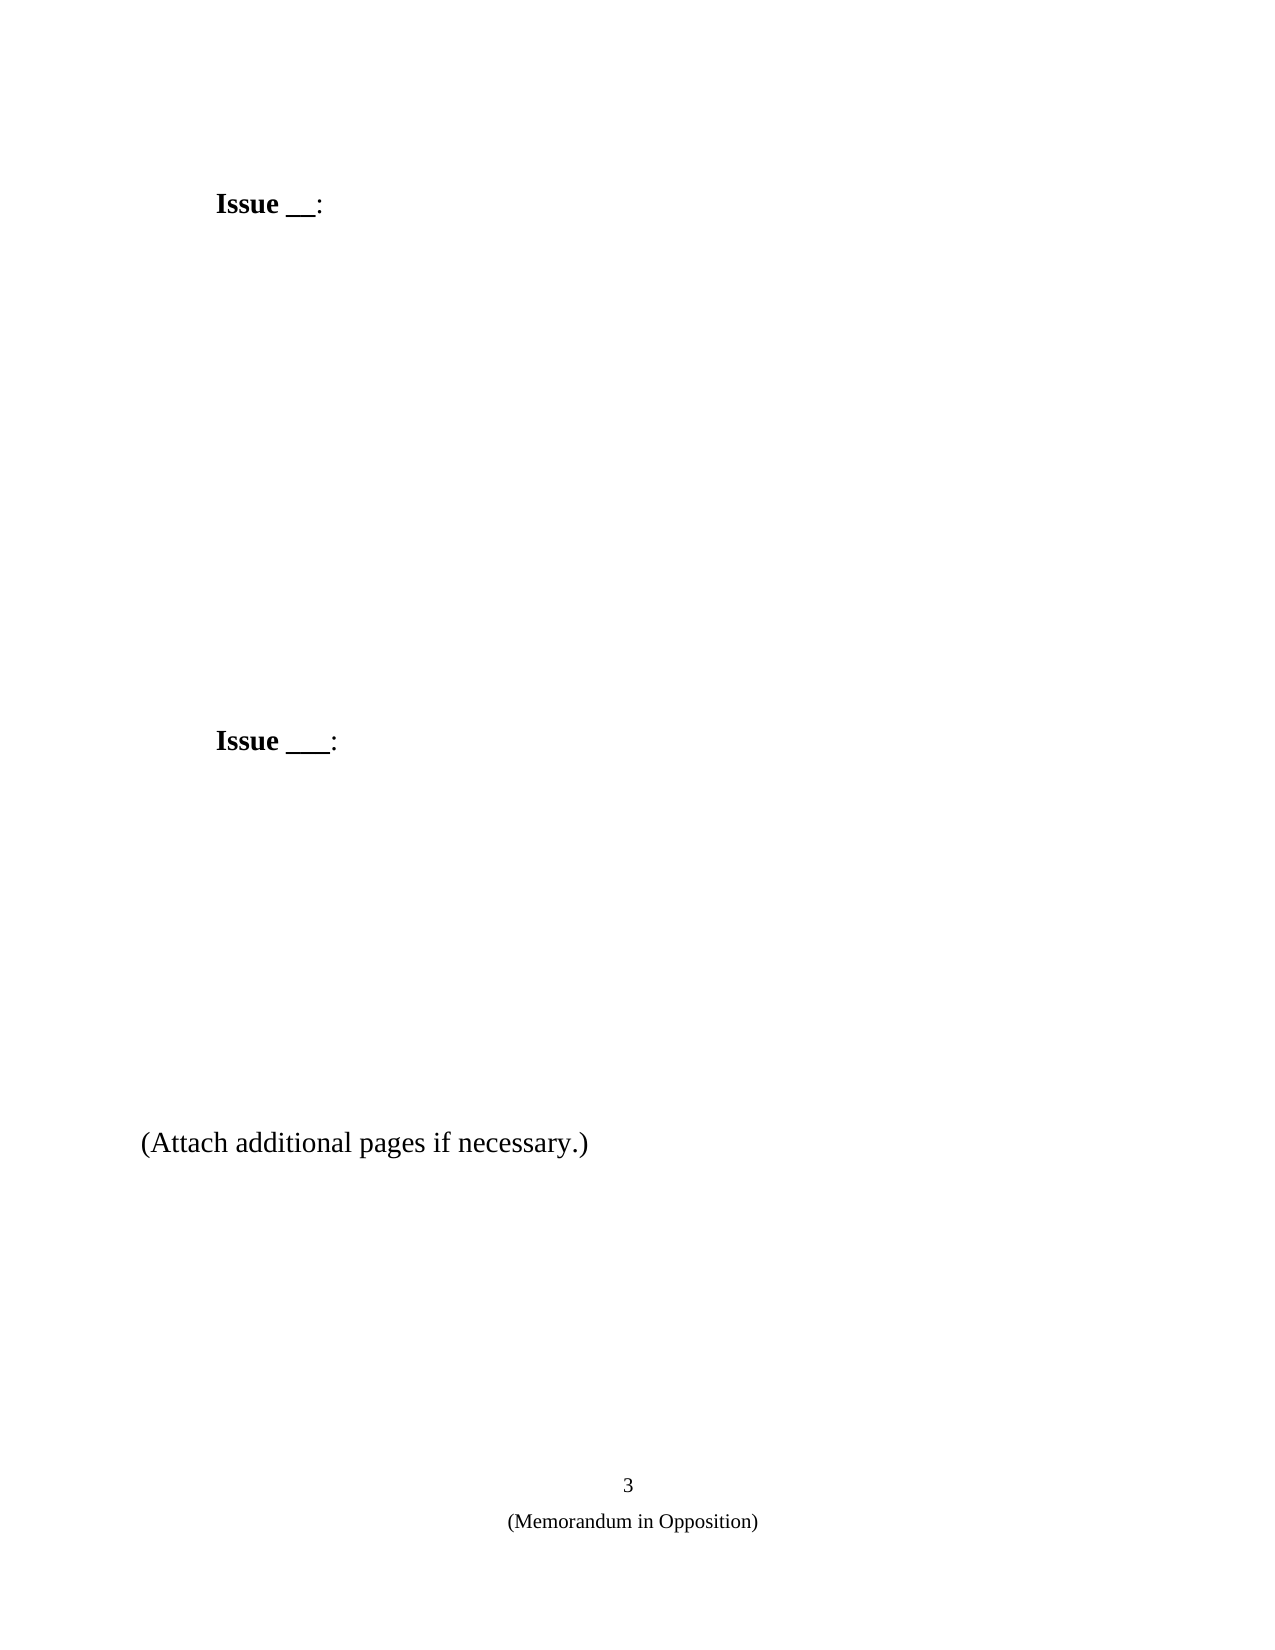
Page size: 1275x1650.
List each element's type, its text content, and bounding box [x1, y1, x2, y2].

list Issue __: [141, 186, 1125, 219]
list (Attach additional pages if necessary.) [141, 1125, 1125, 1159]
list Issue ___: [141, 723, 1125, 756]
